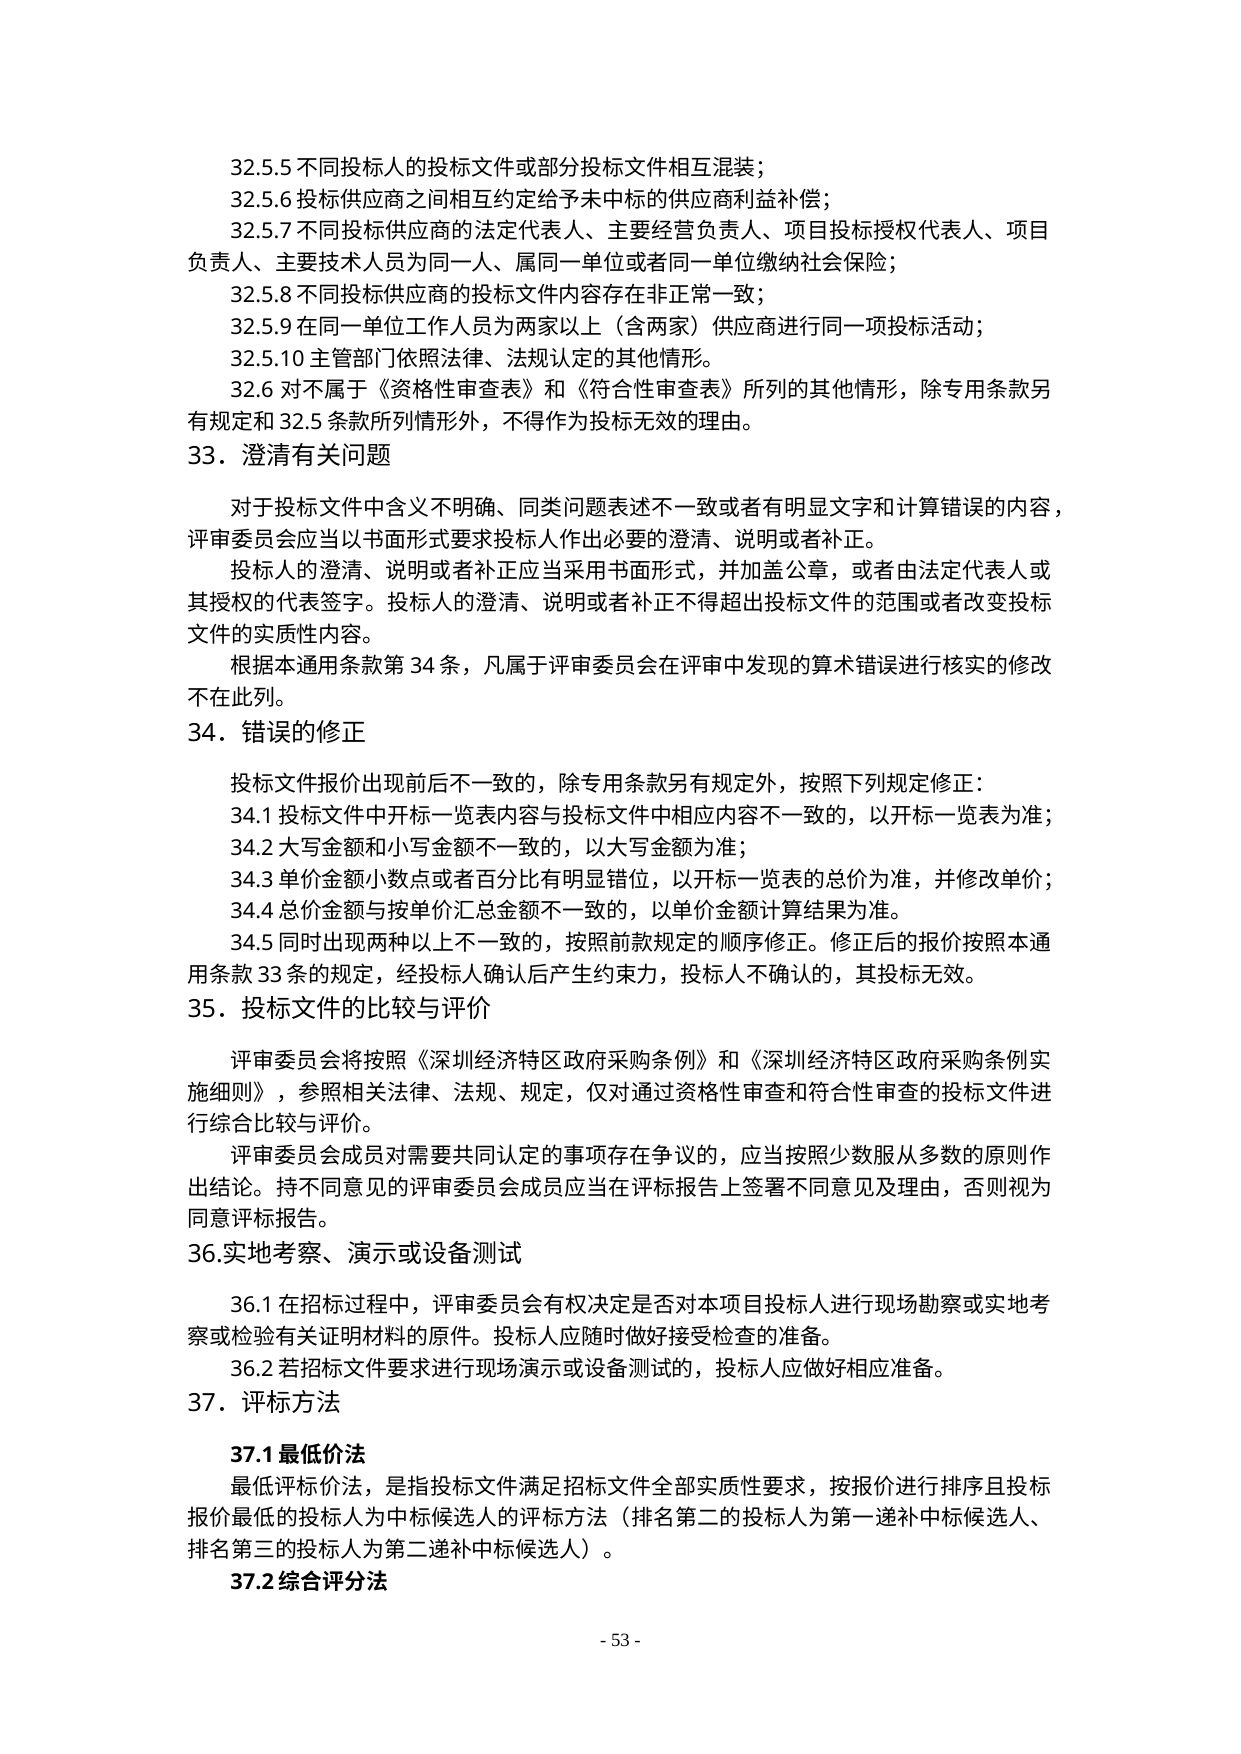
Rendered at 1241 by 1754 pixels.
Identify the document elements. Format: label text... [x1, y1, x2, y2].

text 投标文件报价出现前后不一致的，除专用条款另有规定外，按照下列规定修正： [187, 766, 1053, 798]
text 37.1最低价法 [187, 1437, 1053, 1469]
text 32.5.6投标供应商之间相互约定给予未中标的供应商利益补偿； [187, 182, 1053, 213]
text 32.5.5不同投标人的投标文件或部分投标文件相互混装； [187, 150, 1053, 182]
text 34．错误的修正 [187, 712, 1053, 748]
text 34.2大写金额和小写金额不一致的，以大写金额为准； [187, 830, 1053, 862]
text 37．评标方法 [187, 1383, 1053, 1419]
text 32.5.7不同投标供应商的法定代表人、主要经营负责人、项目投标授权代表人、项目负责人、主要技术人员为同一人、属同一单位或者同一单位缴纳社会保险； [187, 213, 1053, 277]
text 32.5.10主管部门依照法律、法规认定的其他情形。 [187, 341, 1053, 372]
text 36.1在招标过程中，评审委员会有权决定是否对本项目投标人进行现场勘察或实地考察或检验有关证明材料的原件。投标人应随时做好接受检查的准备。 [187, 1287, 1053, 1351]
text 32.5.9在同一单位工作人员为两家以上（含两家）供应商进行同一项投标活动； [187, 309, 1053, 341]
text 34.5同时出现两种以上不一致的，按照前款规定的顺序修正。修正后的报价按照本通用条款33条的规定，经投标人确认后产生约束力，投标人不确认的，其投标无效。 [187, 925, 1053, 989]
text 根据本通用条款第34条，凡属于评审委员会在评审中发现的算术错误进行核实的修改不在此列。 [187, 648, 1053, 712]
text 34.3单价金额小数点或者百分比有明显错位，以开标一览表的总价为准，并修改单价； [187, 862, 1053, 893]
text 36.实地考察、演示或设备测试 [187, 1233, 1053, 1269]
text 36.2若招标文件要求进行现场演示或设备测试的，投标人应做好相应准备。 [187, 1351, 1053, 1383]
text 35．投标文件的比较与评价 [187, 989, 1053, 1025]
text 34.4总价金额与按单价汇总金额不一致的，以单价金额计算结果为准。 [187, 893, 1053, 925]
text 对于投标文件中含义不明确、同类问题表述不一致或者有明显文字和计算错误的内容，评审委员会应当以书面形式要求投标人作出必要的澄清、说明或者补正。 [187, 490, 1053, 553]
text 评审委员会将按照《深圳经济特区政府采购条例》和《深圳经济特区政府采购条例实施细则》，参照相关法律、法规、规定，仅对通过资格性审查和符合性审查的投标文件进行综合比较与评价。 [187, 1043, 1053, 1138]
text 37.2综合评分法 [187, 1564, 1053, 1596]
text 32.6 对不属于《资格性审查表》和《符合性审查表》所列的其他情形，除专用条款另有规定和32.5条款所列情形外，不得作为投标无效的理由。 [187, 372, 1053, 436]
text 最低评标价法，是指投标文件满足招标文件全部实质性要求，按报价进行排序且投标报价最低的投标人为中标候选人的评标方法（排名第二的投标人为第一递补中标候选人、排名第三的投标人为第二递补中标候选人）。 [187, 1469, 1053, 1564]
text 投标人的澄清、说明或者补正应当采用书面形式，并加盖公章，或者由法定代表人或其授权的代表签字。投标人的澄清、说明或者补正不得超出投标文件的范围或者改变投标文件的实质性内容。 [187, 553, 1053, 648]
text 32.5.8不同投标供应商的投标文件内容存在非正常一致； [187, 277, 1053, 309]
text 评审委员会成员对需要共同认定的事项存在争议的，应当按照少数服从多数的原则作出结论。持不同意见的评审委员会成员应当在评标报告上签署不同意见及理由，否则视为同意评标报告。 [187, 1138, 1053, 1233]
text 34.1投标文件中开标一览表内容与投标文件中相应内容不一致的，以开标一览表为准； [187, 798, 1053, 830]
text 33．澄清有关问题 [187, 436, 1053, 472]
